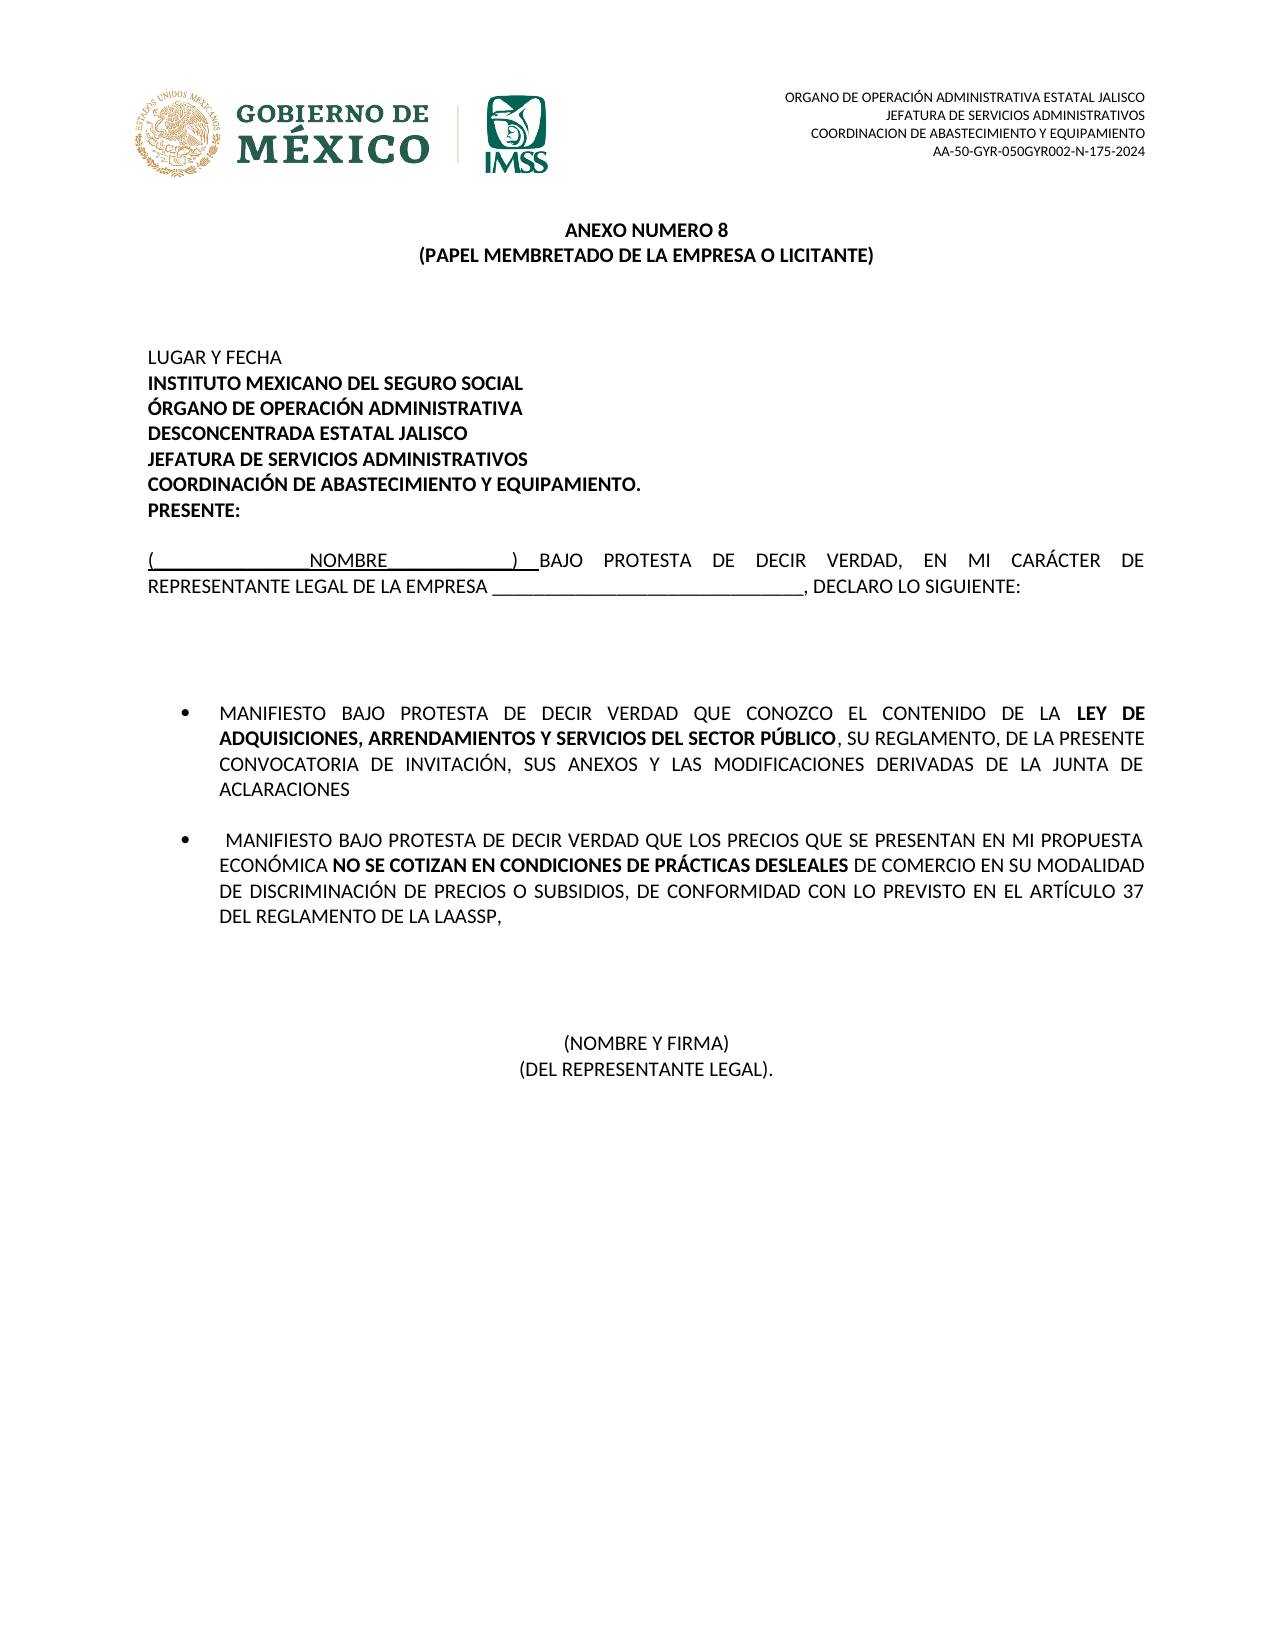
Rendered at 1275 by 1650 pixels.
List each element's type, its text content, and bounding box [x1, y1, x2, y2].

text (_______________NOMBRE____________) BAJO PROTESTA DE DECIR VERDAD, EN MI CARÁCTER DE REPRESENTANTE LEGAL DE LA EMPRESA ______________________________, DECLARO LO SIGUIENTE: [148, 548, 1145, 598]
text DESCONCENTRADA ESTATAL JALISCO [148, 421, 1145, 446]
list MANIFIESTO BAJO PROTESTA DE DECIR VERDAD QUE CONOZCO EL CONTENIDO DE LA LEY DE ADQUISICIONES, ARRENDAMIENTOS Y SERVICIOS DEL SECTOR PÚBLICO, SU REGLAMENTO, DE LA PRESENTE CONVOCATORIA DE INVITACIÓN, SUS ANEXOS Y LAS MODIFICACIONES DERIVADAS DE LA JUNTA DE ACLARACIONES [182, 700, 1145, 802]
text JEFATURA DE SERVICIOS ADMINISTRATIVOS [148, 446, 1145, 471]
text INSTITUTO MEXICANO DEL SEGURO SOCIAL [148, 370, 1145, 395]
text LUGAR Y FECHA [148, 344, 1145, 370]
text PRESENTE: [148, 497, 1145, 522]
picture [26, 0, 1190, 256]
text ÓRGANO DE OPERACIÓN ADMINISTRATIVA [148, 395, 1145, 421]
text (NOMBRE Y FIRMA) [148, 1031, 1145, 1056]
text (DEL REPRESENTANTE LEGAL). [148, 1056, 1145, 1081]
text ANEXO NUMERO 8 [148, 217, 1145, 243]
text (PAPEL MEMBRETADO DE LA EMPRESA O LICITANTE) [148, 243, 1145, 268]
text COORDINACIÓN DE ABASTECIMIENTO Y EQUIPAMIENTO. [148, 471, 1145, 497]
list MANIFIESTO BAJO PROTESTA DE DECIR VERDAD QUE LOS PRECIOS QUE SE PRESENTAN EN MI PROPUESTA ECONÓMICA NO SE COTIZAN EN CONDICIONES DE PRÁCTICAS DESLEALES DE COMERCIO EN SU MODALIDAD DE DISCRIMINACIÓN DE PRECIOS O SUBSIDIOS, DE CONFORMIDAD CON LO PREVISTO EN EL ARTÍCULO 37 DEL REGLAMENTO DE LA LAASSP, [182, 827, 1145, 929]
